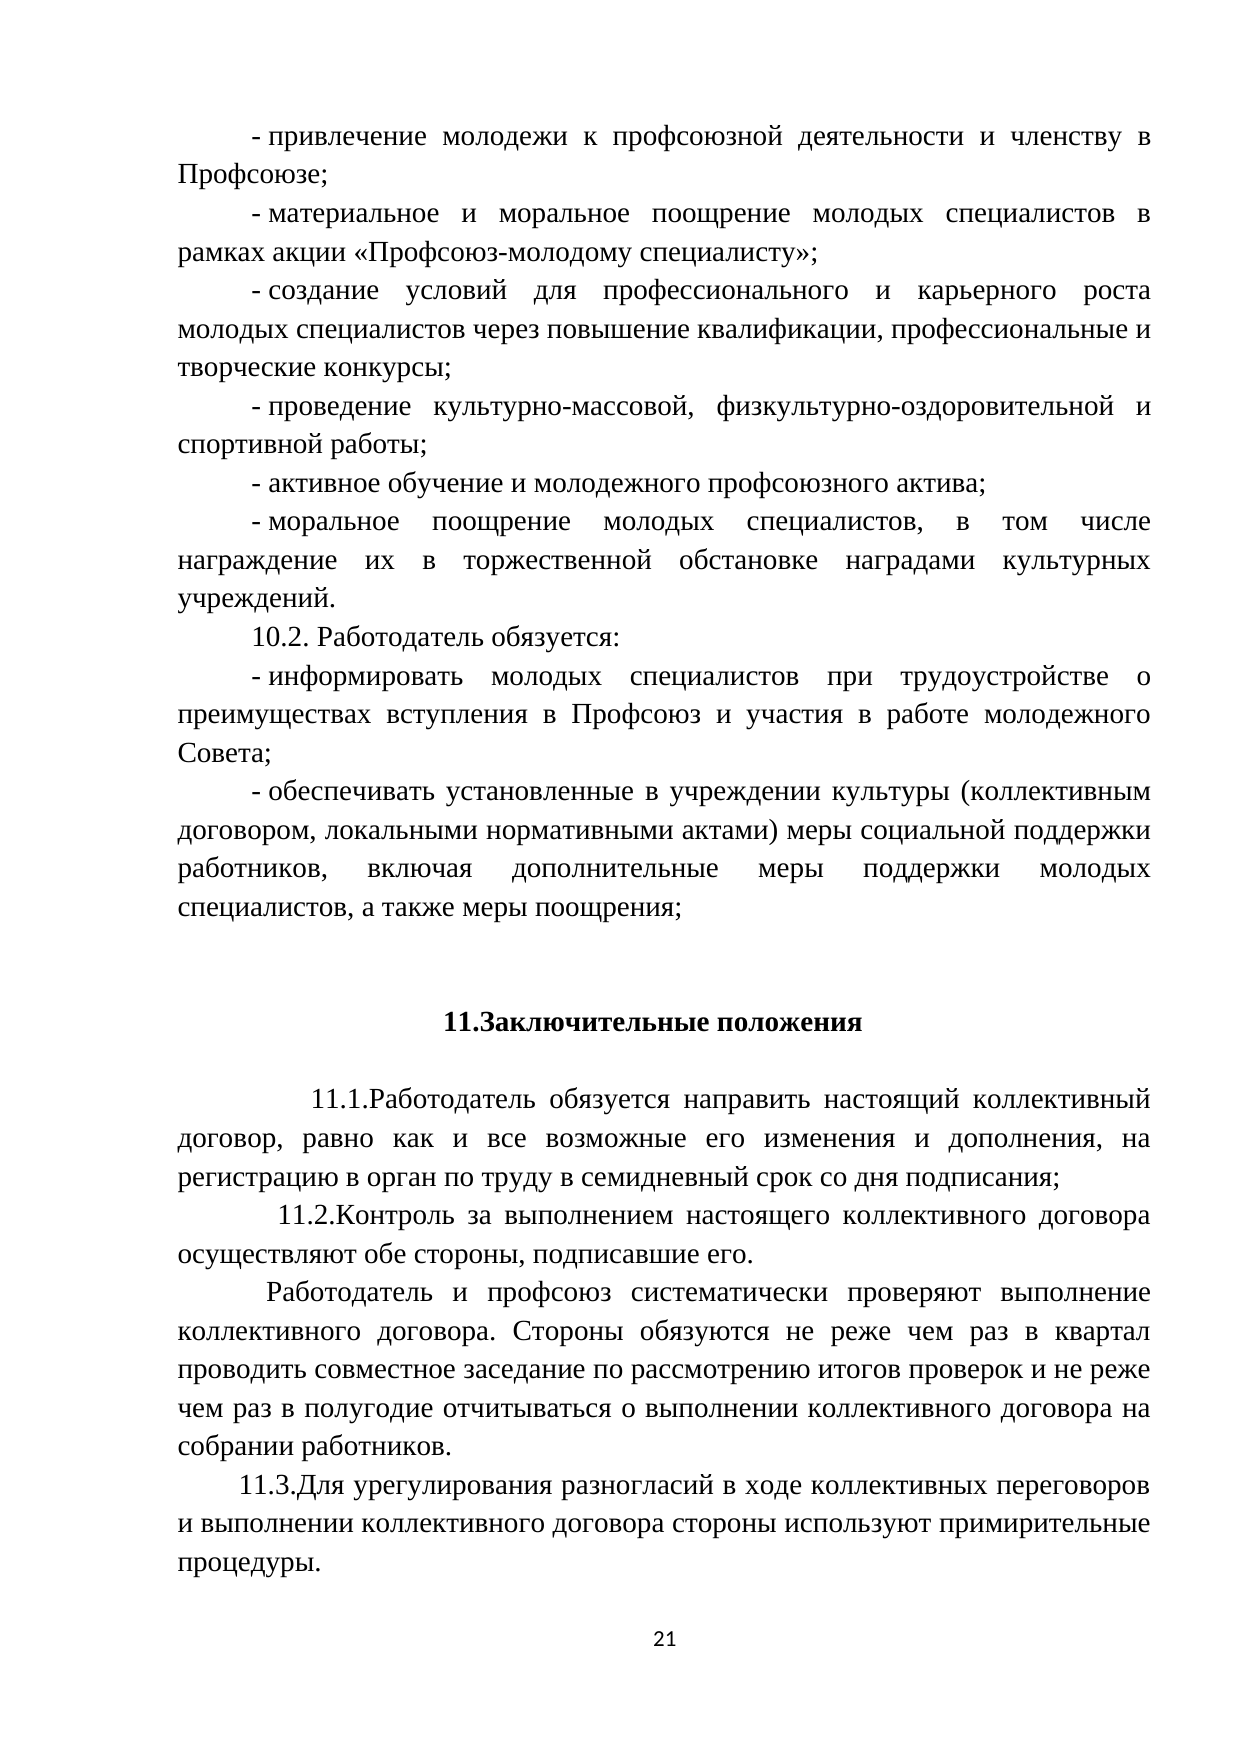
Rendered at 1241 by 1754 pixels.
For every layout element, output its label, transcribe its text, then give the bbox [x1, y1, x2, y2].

text 11.3.Для урегулирования разногласий в ходе коллективных переговоров и выполнении коллективного договора стороны используют примирительные процедуры. [177, 1467, 1152, 1578]
text - активное обучение и молодежного профсоюзного актива; [177, 465, 1152, 498]
text 11.1.Работодатель обязуется направить настоящий коллективный договор, равно как и все возможные его изменения и дополнения, на регистрацию в орган по труду в семидневный срок со дня подписания; [177, 1082, 1152, 1192]
text - моральное поощрение молодых специалистов, в том числе награждение их в торжественной обстановке наградами культурных учреждений. [177, 503, 1152, 614]
text 11.Заключительные положения [341, 1004, 1152, 1038]
text Работодатель и профсоюз систематически проверяют выполнение коллективного договора. Стороны обязуются не реже чем раз в квартал проводить совместное заседание по рассмотрению итогов проверок и не реже чем раз в полугодие отчитываться о выполнении коллективного договора на собрании работников. [177, 1274, 1152, 1462]
text - проведение культурно-массовой, физкультурно-оздоровительной и спортивной работы; [177, 388, 1152, 460]
text - привлечение молодежи к профсоюзной деятельности и членству в Профсоюзе; [177, 118, 1152, 190]
text 10.2. Работодатель обязуется: [177, 619, 1152, 653]
text - материальное и моральное поощрение молодых специалистов в рамках акции «Профсоюз-молодому специалисту»; [177, 195, 1152, 267]
text - обеспечивать установленные в учреждении культуры (коллективным договором, локальными нормативными актами) меры социальной поддержки работников, включая дополнительные меры поддержки молодых специалистов, а также меры поощрения; [177, 773, 1152, 922]
text 11.2.Контроль за выполнением настоящего коллективного договора осуществляют обе стороны, подписавшие его. [177, 1197, 1152, 1269]
text - создание условий для профессионального и карьерного роста молодых специалистов через повышение квалификации, профессиональные и творческие конкурсы; [177, 272, 1152, 383]
text - информировать молодых специалистов при трудоустройстве о преимуществах вступления в Профсоюз и участия в работе молодежного Совета; [177, 658, 1152, 768]
